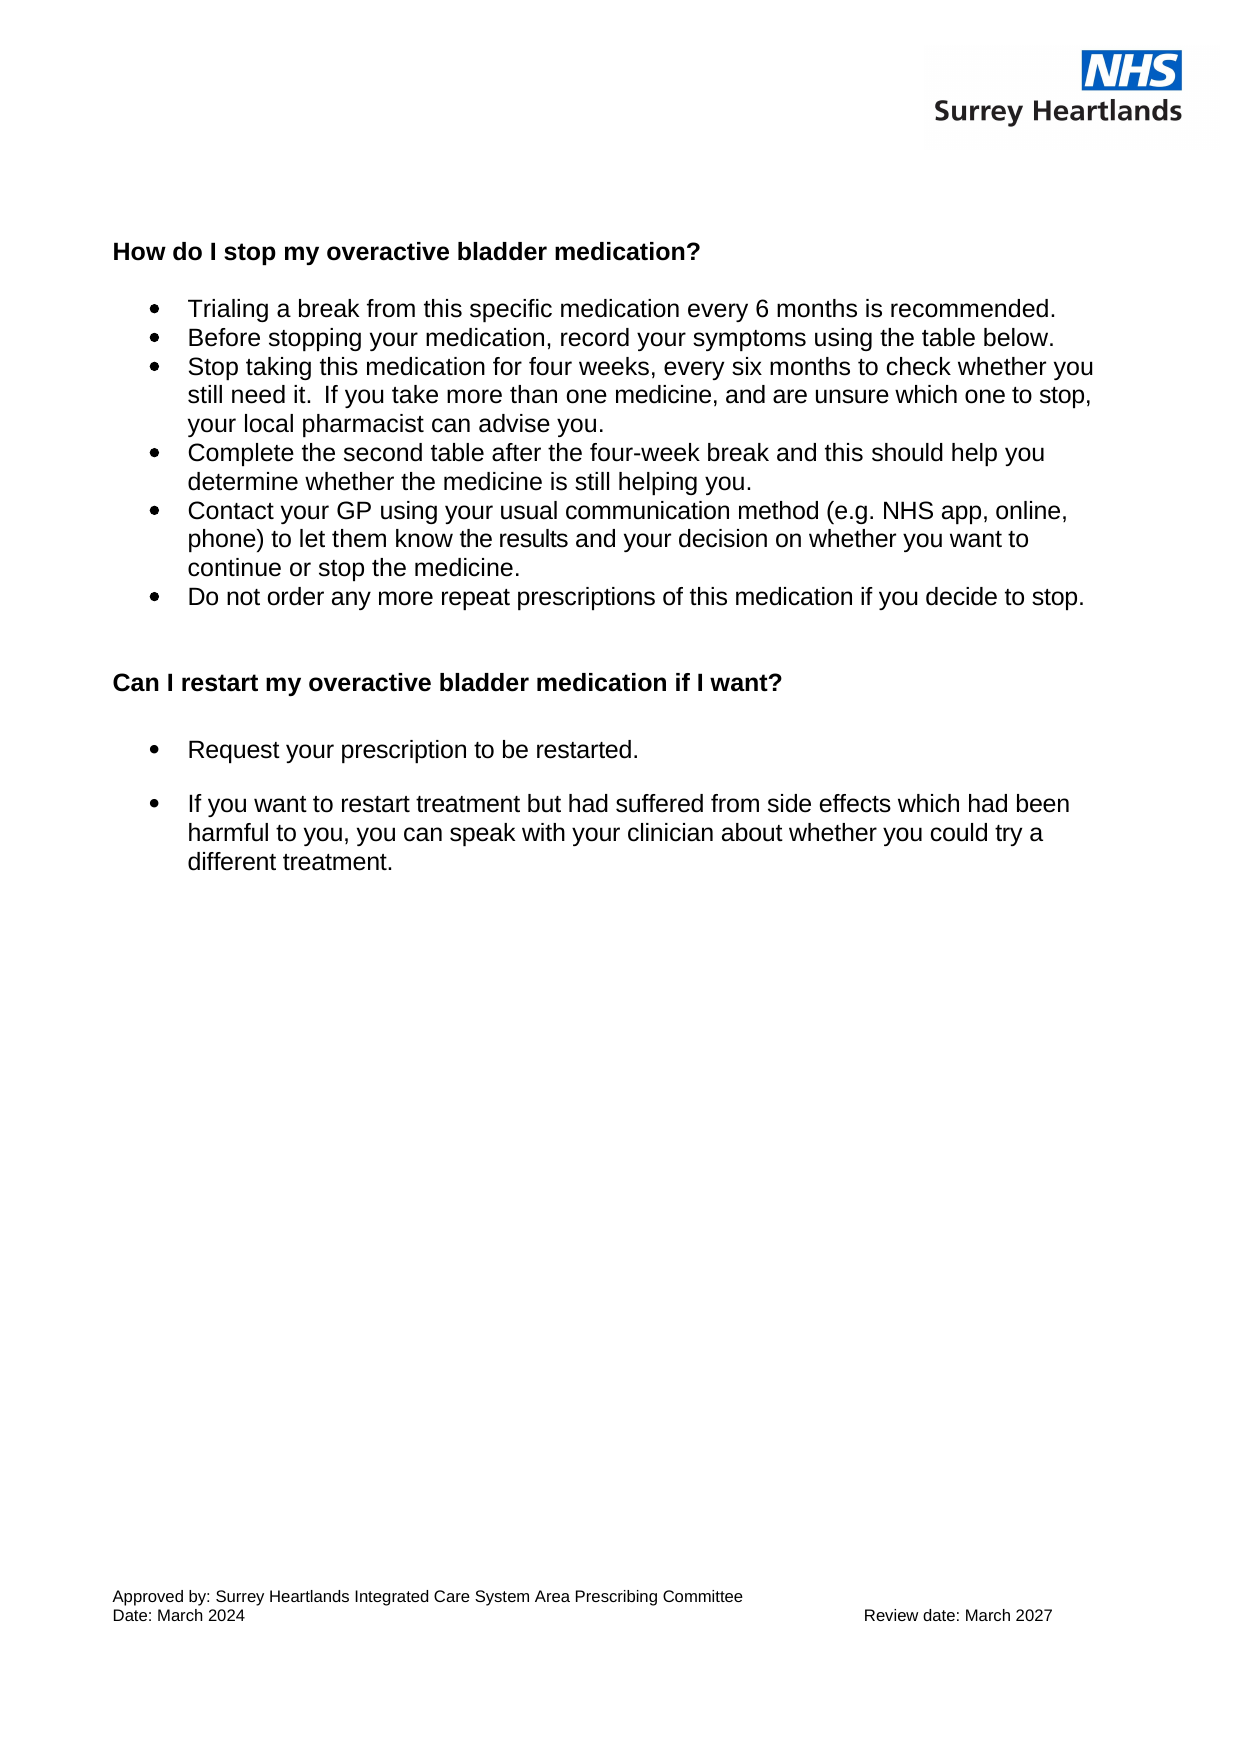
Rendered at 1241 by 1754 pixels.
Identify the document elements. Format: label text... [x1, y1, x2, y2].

list Request your prescription to be restarted. [150, 735, 1102, 764]
list Do not order any more repeat prescriptions of this medication if you decide to stop. [150, 582, 1101, 611]
text Can I restart my overactive bladder medication if I want? [112, 668, 1128, 697]
text How do I stop my overactive bladder medication? [112, 236, 1128, 265]
picture [923, 45, 1221, 150]
list Contact your GP using your usual communication method (e.g. NHS app, online, phone) to let them know the results and your decision on whether you want to continue or stop the medicine. [150, 496, 1101, 582]
list Stop taking this medication for four weeks, every six months to check whether you still need it. If you take more than one medicine, and are unsure which one to stop, your local pharmacist can advise you. [150, 352, 1101, 438]
list If you want to restart treatment but had suffered from side effects which had been harmful to you, you can speak with your clinician about whether you could try a different treatment. [150, 789, 1102, 876]
list Complete the second table after the four-week break and this should help you determine whether the medicine is still helping you. [150, 438, 1101, 496]
list Before stopping your medication, record your symptoms using the table below. [150, 323, 1101, 352]
list Trialing a break from this specific medication every 6 months is recommended. [150, 294, 1101, 323]
